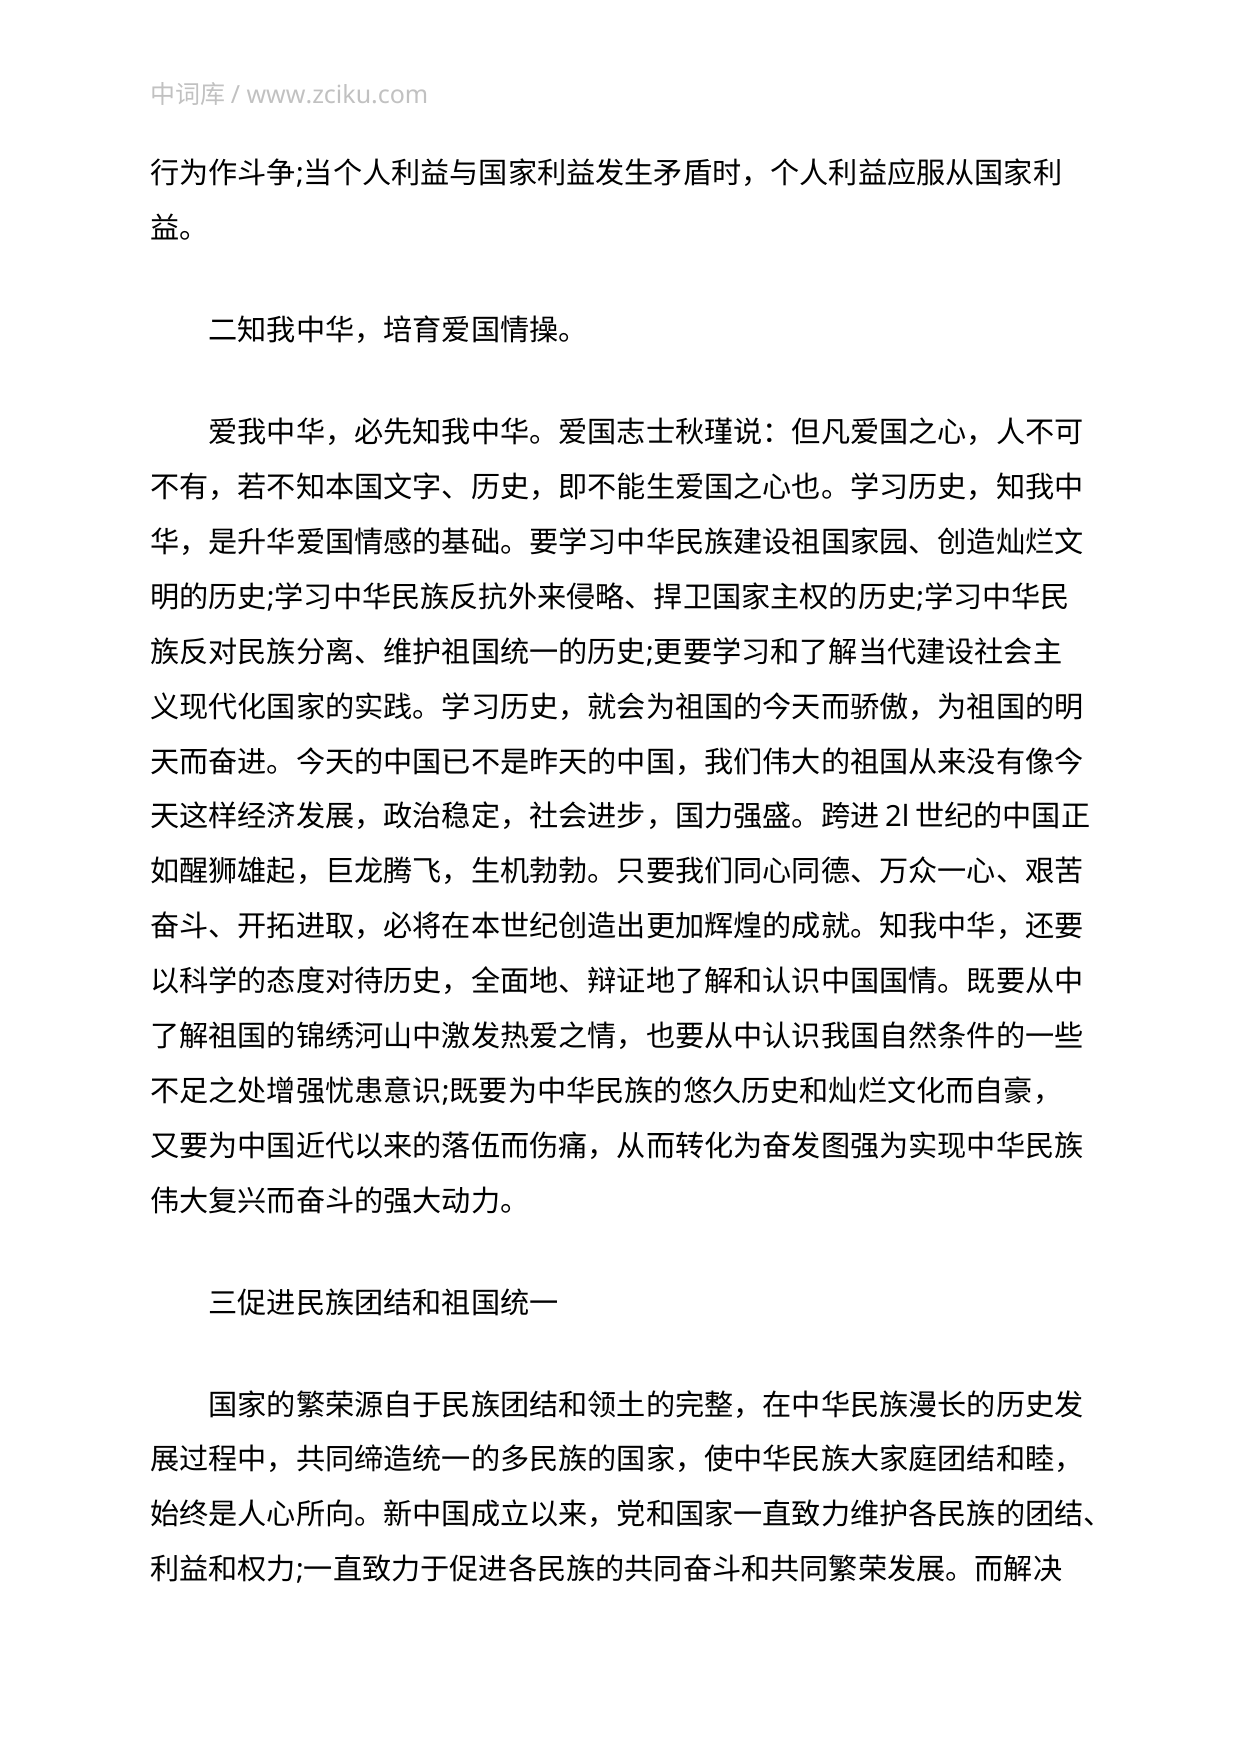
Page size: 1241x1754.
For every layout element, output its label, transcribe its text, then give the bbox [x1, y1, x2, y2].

text 三促进民族团结和祖国统一 [150, 1279, 1090, 1322]
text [150, 150, 1090, 247]
text 二知我中华，培育爱国情操。 [150, 307, 1090, 349]
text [150, 1381, 1090, 1588]
text 爱我中华，必先知我中华。爱国志士秋瑾说：但凡爱国之心，人不可不有，若不知本国文字、历史，即不能生爱国之心也。学习历史，知我中华，是升华爱国情感的基础。要学习中华民族建设祖国家园、创造灿烂文明的历史;学习中华民族反抗外来侵略、捍卫国家主权的历史;学习中华民族反对民族分离、维护祖国统一的历史;更要学习和了解当代建设社会主义现代化国家的实践。学习历史，就会为祖国的今天而骄傲，为祖国的明天而奋进。今天的中国已不是昨天的中国，我们伟大的祖国从来没有像今天这样经济发展，政治稳定，社会进步，国力强盛。跨进2l世纪的中国正如醒狮雄起，巨龙腾飞，生机勃勃。只要我们同心同德、万众一心、艰苦奋斗、开拓进取，必将在本世纪创造出更加辉煌的成就。知我中华，还要以科学的态度对待历史，全面地、辩证地了解和认识中国国情。既要从中了解祖国的锦绣河山中激发热爱之情，也要从中认识我国自然条件的一些不足之处增强忧患意识;既要为中华民族的悠久历史和灿烂文化而自豪，又要为中国近代以来的落伍而伤痛，从而转化为奋发图强为实现中华民族伟大复兴而奋斗的强大动力。 [150, 408, 1090, 1220]
